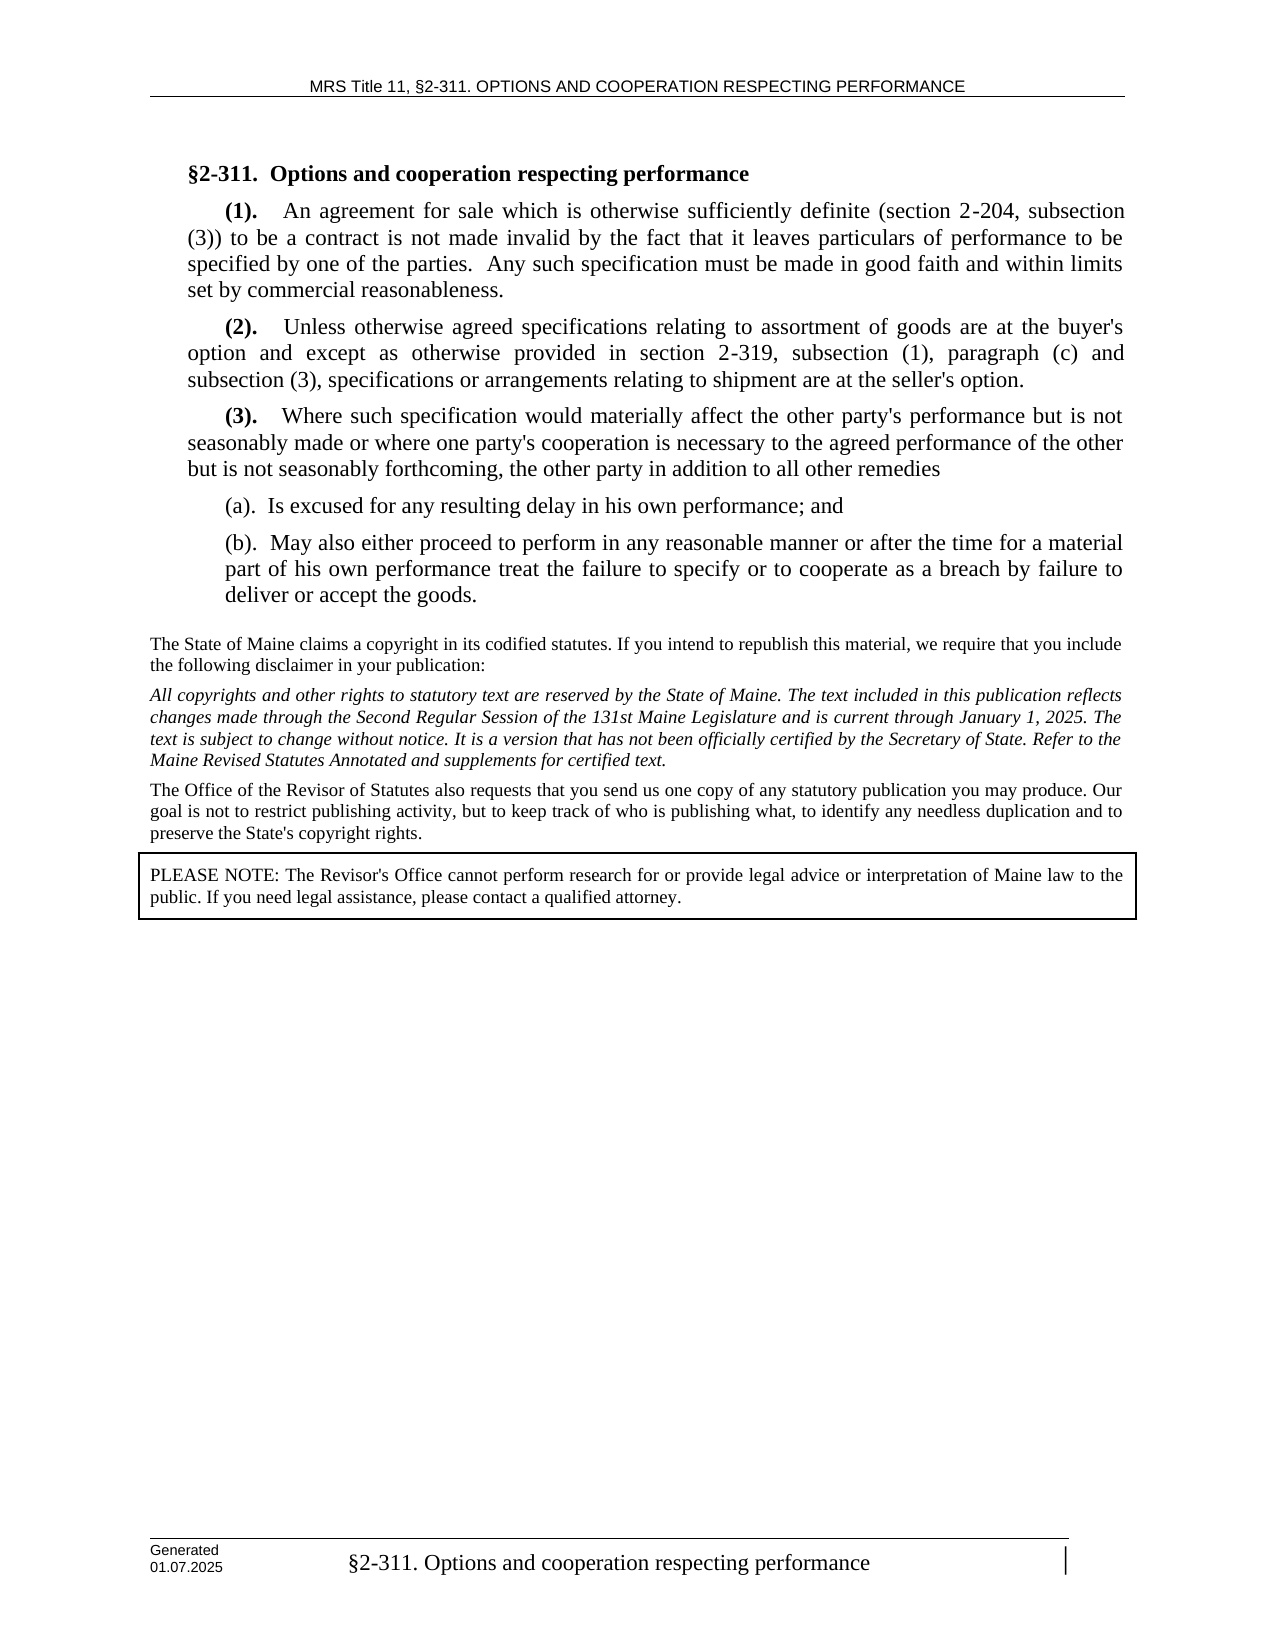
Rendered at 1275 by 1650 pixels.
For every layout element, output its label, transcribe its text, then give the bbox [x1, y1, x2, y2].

text (b). May also either proceed to perform in any reasonable manner or after the time for a material part of his own performance treat the failure to specify or to cooperate as a breach by failure to deliver or accept the goods. [225, 529, 1125, 608]
text The Office of the Revisor of Statutes also requests that you send us one copy of any statutory publication you may produce. Our goal is not to restrict publishing activity, but to keep track of who is publishing what, to identify any needless duplication and to preserve the State's copyright rights. [150, 779, 1125, 843]
text (2). Unless otherwise agreed specifications relating to assortment of goods are at the buyer's option and except as otherwise provided in section 2‑319, subsection (1), paragraph (c) and subsection (3), specifications or arrangements relating to shipment are at the seller's option. [187, 313, 1125, 392]
text PLEASE NOTE: The Revisor's Office cannot perform research for or provide legal advice or interpretation of Maine law to the public. If you need legal assistance, please contact a qualified attorney. [140, 854, 1135, 918]
text All copyrights and other rights to statutory text are reserved by the State of Maine. The text included in this publication reflects changes made through the Second Regular Session of the 131st Maine Legislature and is current through January 1, 2025 . The text is subject to change without notice. It is a version that has not been officially certified by the Secretary of State. Refer to the Maine Revised Statutes Annotated and supplements for certified text. [150, 684, 1125, 771]
text (a). Is excused for any resulting delay in his own performance; and [225, 492, 1125, 518]
text (3). Where such specification would materially affect the other party's performance but is not seasonably made or where one party's cooperation is necessary to the agreed performance of the other but is not seasonably forthcoming, the other party in addition to all other remedies [187, 402, 1125, 482]
text (1). An agreement for sale which is otherwise sufficiently definite (section 2‑204, subsection (3)) to be a contract is not made invalid by the fact that it leaves particulars of performance to be specified by one of the parties. Any such specification must be made in good faith and within limits set by commercial reasonableness. [187, 197, 1125, 303]
text The State of Maine claims a copyright in its codified statutes. If you intend to republish this material, we require that you include the following disclaimer in your publication: [150, 633, 1125, 676]
text §2-311. Options and cooperation respecting performance [187, 160, 1125, 187]
